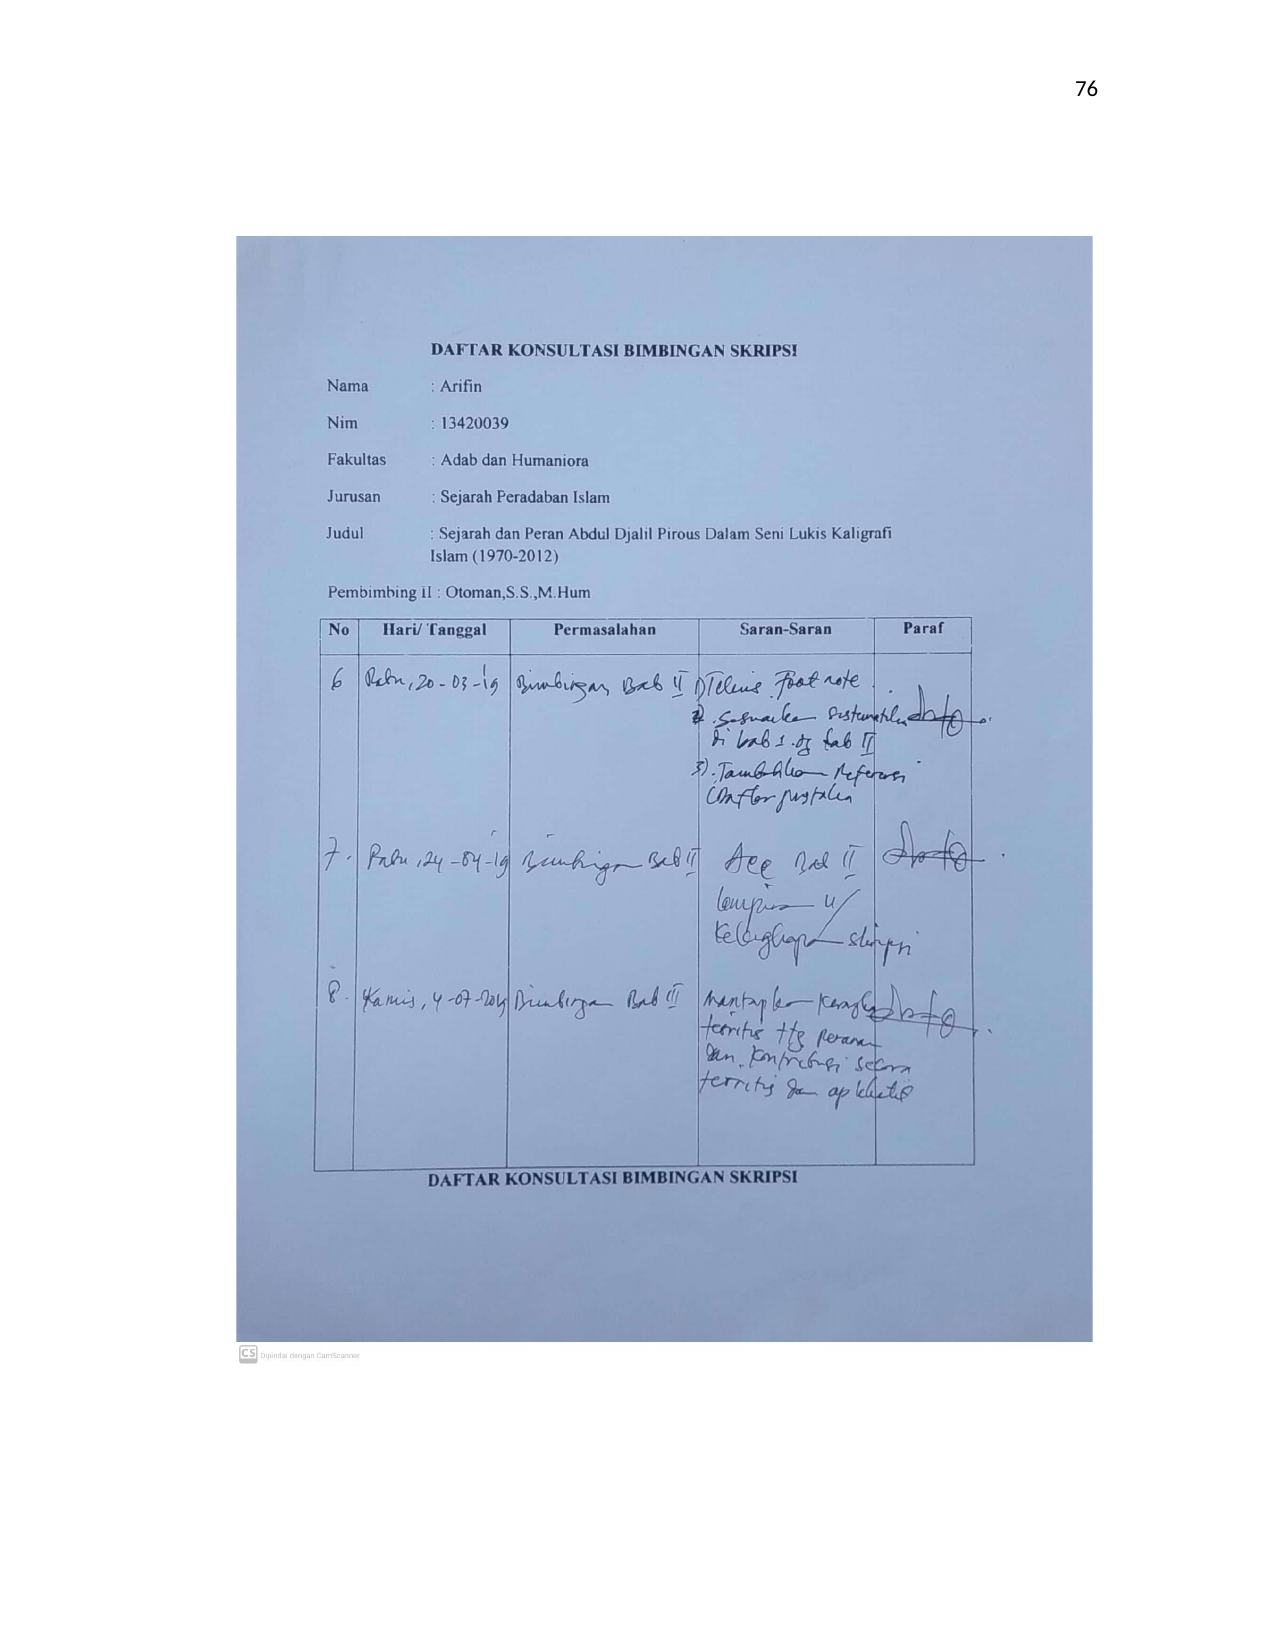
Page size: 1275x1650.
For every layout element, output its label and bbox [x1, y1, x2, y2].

picture [236, 236, 1093, 1366]
